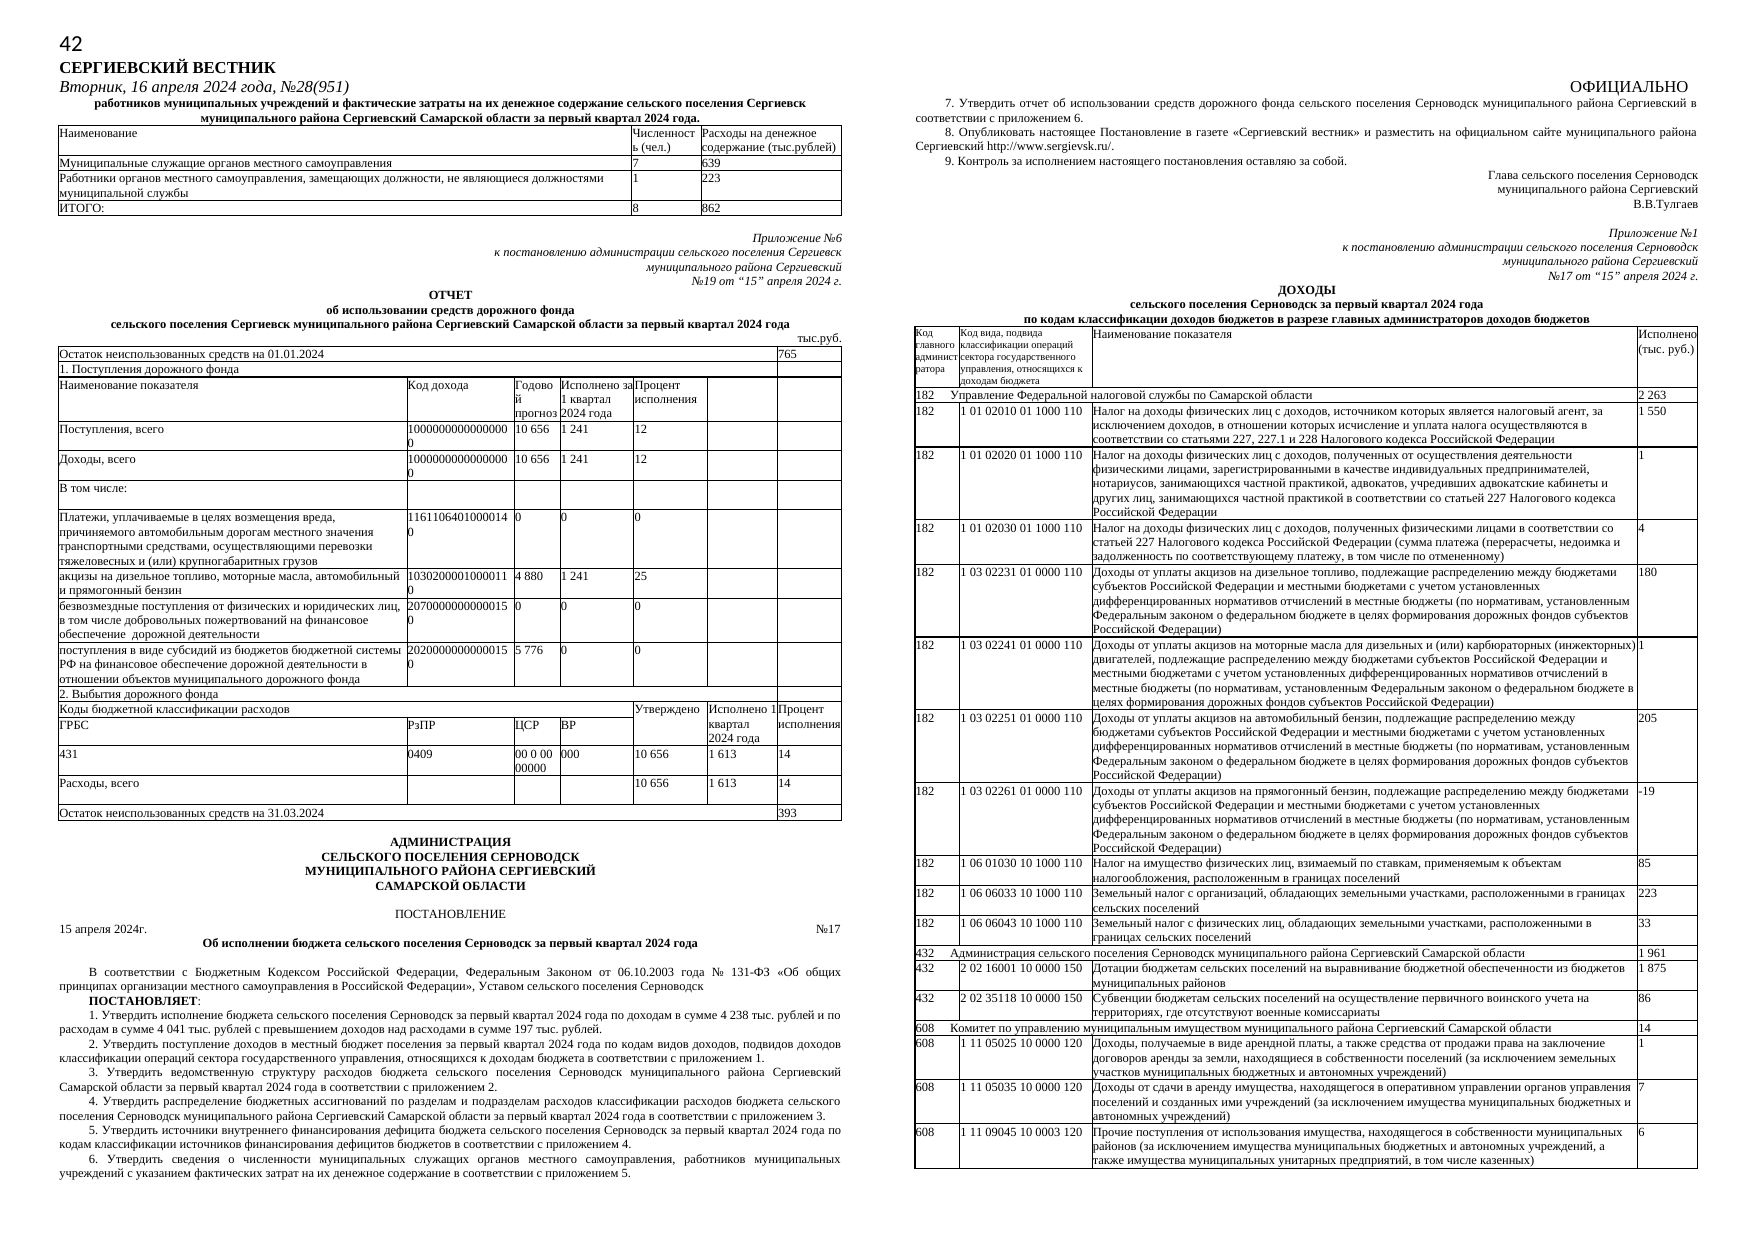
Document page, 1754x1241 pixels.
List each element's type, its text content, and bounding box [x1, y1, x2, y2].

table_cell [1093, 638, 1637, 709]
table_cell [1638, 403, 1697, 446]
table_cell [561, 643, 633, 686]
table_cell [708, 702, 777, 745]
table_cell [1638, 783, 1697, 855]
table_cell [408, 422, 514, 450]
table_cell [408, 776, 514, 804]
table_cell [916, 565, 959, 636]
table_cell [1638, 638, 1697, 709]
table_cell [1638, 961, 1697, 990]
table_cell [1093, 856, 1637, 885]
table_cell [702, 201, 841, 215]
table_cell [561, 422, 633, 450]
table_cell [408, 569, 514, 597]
text ПОСТАНОВЛЯЕТ: [59, 993, 842, 1008]
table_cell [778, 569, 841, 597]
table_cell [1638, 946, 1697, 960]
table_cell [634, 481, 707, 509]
text СЕЛЬСКОГО ПОСЕЛЕНИЯ СЕРНОВОДСК [59, 849, 842, 864]
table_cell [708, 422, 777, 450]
text №17 от “15” апреля 2024 г. [915, 268, 1698, 283]
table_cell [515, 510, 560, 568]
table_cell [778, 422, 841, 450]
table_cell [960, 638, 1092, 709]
text 5. Утвердить источники внутреннего финансирования дефицита бюджета сельского поселения Серноводск за первый квартал 2024 года по кодам классификации источников финансирования дефицитов бюджетов в соответствии с приложением 4. [59, 1123, 842, 1151]
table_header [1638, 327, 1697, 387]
text муниципального района Сергиевский [59, 259, 842, 274]
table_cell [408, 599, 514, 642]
text 6. Утвердить сведения о численности муниципальных служащих органов местного самоуправления, работников муниципальных учреждений с указанием фактических затрат на их денежное содержание в соответствии с приложением 5. [59, 1151, 842, 1180]
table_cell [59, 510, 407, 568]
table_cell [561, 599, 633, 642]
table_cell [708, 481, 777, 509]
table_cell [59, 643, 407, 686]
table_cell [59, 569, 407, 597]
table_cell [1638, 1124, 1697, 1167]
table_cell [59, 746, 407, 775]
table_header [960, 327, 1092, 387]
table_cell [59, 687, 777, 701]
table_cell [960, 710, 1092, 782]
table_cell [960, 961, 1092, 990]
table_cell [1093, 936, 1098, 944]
text сельского поселения Сергиевск муниципального района Сергиевский Самарской области за первый квартал 2024 года [59, 317, 842, 331]
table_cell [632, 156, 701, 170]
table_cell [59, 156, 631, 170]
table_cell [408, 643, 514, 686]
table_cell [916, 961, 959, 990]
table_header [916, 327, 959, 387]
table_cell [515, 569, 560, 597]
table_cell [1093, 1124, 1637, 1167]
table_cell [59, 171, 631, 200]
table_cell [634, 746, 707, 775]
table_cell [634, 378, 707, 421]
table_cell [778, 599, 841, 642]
text 3. Утвердить ведомственную структуру расходов бюджета сельского поселения Серноводск муниципального района Сергиевский Самарской области за первый квартал 2024 года в соответствии с приложением 2. [59, 1065, 842, 1094]
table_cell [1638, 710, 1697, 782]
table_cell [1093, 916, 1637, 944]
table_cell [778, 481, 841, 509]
text ОТЧЕТ [59, 288, 842, 302]
text муниципального района Сергиевский [915, 254, 1698, 268]
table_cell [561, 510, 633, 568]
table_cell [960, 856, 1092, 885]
text В соответствии с Бюджетным Кодексом Российской Федерации, Федеральным Законом от 06.10.2003 года № 131-ФЗ «Об общих принципах организации местного самоуправления в Российской Федерации», Уставом сельского поселения Серноводск [59, 964, 842, 993]
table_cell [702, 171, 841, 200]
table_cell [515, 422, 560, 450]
text Глава сельского поселения Серноводск [915, 168, 1698, 182]
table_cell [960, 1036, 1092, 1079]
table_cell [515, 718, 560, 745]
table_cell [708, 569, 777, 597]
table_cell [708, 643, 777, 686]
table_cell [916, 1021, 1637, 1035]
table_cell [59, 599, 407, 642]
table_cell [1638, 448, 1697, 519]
text Приложение №6 [59, 231, 842, 245]
text тыс.руб. [59, 331, 842, 346]
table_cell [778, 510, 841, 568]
text Приложение №1 [915, 225, 1698, 240]
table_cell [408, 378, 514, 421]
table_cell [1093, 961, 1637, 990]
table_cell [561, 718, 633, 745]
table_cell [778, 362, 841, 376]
text сельского поселения Серноводск за первый квартал 2024 года [915, 297, 1698, 312]
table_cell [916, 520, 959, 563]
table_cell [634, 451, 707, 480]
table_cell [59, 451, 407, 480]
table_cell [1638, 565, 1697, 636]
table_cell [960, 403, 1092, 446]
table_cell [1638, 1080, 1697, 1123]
text ПОСТАНОВЛЕНИЕ [59, 907, 842, 921]
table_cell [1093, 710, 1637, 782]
text по кодам классификации доходов бюджетов в разрезе главных администраторов доходов бюджетов [915, 312, 1698, 326]
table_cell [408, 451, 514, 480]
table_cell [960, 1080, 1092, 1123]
text 1. Утвердить исполнение бюджета сельского поселения Серноводск за первый квартал 2024 года по доходам в сумме 4 238 тыс. рублей и по расходам в сумме 4 041 тыс. рублей с превышением доходов над расходами в сумме 197 тыс. рублей. [59, 1008, 842, 1036]
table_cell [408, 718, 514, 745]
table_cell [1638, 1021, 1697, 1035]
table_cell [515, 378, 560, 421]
text 9. Контроль за исполнением настоящего постановления оставляю за собой. [915, 153, 1698, 168]
text муниципального района Сергиевский [915, 182, 1698, 197]
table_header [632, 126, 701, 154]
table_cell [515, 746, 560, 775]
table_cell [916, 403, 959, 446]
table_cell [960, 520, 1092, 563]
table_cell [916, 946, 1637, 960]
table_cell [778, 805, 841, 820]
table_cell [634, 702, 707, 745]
text 8. Опубликовать настоящее Постановление в газете «Сергиевский вестник» и разместить на официальном сайте муниципального района Сергиевский http://www.sergievsk.ru/. [915, 125, 1698, 153]
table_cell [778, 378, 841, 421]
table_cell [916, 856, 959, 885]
text 7. Утвердить отчет об использовании средств дорожного фонда сельского поселения Серноводск муниципального района Сергиевский в соответствии с приложением 6. [915, 96, 1698, 125]
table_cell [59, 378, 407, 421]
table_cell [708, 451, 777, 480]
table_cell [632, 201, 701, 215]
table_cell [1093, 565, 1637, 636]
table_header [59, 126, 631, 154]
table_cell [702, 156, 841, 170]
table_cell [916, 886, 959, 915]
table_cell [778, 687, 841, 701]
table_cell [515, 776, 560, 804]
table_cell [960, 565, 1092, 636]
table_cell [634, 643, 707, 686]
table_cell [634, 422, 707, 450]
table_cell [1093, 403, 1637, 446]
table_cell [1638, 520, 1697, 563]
text МУНИЦИПАЛЬНОГО РАЙОНА СЕРГИЕВСКИЙ [59, 864, 842, 878]
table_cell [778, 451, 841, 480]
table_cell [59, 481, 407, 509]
text 2. Утвердить поступление доходов в местный бюджет поселения за первый квартал 2024 года по кодам видов доходов, подвидов доходов классификации операций сектора государственного управления, относящихся к доходам бюджета в соответствии с приложением 1. [59, 1036, 842, 1065]
text САМАРСКОЙ ОБЛАСТИ [59, 878, 842, 893]
text к постановлению администрации сельского поселения Сергиевск [59, 245, 842, 259]
text 15 апреля 2024г. №17 [59, 921, 842, 936]
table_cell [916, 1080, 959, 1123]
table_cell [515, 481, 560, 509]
text к постановлению администрации сельского поселения Серноводск [915, 240, 1698, 254]
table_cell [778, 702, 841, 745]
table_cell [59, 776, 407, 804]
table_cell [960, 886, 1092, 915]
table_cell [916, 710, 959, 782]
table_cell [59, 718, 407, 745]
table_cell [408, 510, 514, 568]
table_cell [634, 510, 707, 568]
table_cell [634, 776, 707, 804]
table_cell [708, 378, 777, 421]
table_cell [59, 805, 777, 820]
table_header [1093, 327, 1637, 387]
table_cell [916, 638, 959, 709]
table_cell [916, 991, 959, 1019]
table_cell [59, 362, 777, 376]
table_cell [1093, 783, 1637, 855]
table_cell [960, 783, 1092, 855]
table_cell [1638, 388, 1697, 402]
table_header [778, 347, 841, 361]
text ДОХОДЫ [915, 283, 1698, 297]
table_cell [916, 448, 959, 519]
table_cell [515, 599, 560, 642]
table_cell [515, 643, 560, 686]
text 4. Утвердить распределение бюджетных ассигнований по разделам и подразделам расходов классификации расходов бюджета сельского поселения Серноводск муниципального района Сергиевский Самарской области за первый квартал 2024 года в соответствии с приложением 3. [59, 1094, 842, 1123]
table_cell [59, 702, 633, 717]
text В.В.Тулгаев [915, 197, 1698, 211]
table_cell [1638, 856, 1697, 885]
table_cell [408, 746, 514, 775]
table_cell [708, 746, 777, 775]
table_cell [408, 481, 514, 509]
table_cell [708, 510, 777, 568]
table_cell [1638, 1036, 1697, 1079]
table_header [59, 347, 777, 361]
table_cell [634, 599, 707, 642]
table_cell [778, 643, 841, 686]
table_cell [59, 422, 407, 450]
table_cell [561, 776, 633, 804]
text об использовании средств дорожного фонда [59, 302, 842, 317]
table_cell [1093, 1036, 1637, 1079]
text Об исполнении бюджета сельского поселения Серноводск за первый квартал 2024 года [59, 936, 842, 950]
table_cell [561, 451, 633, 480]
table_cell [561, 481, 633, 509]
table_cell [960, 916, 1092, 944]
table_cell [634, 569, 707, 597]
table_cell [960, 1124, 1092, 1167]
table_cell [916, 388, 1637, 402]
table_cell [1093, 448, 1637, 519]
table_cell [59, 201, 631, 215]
text АДМИНИСТРАЦИЯ [59, 835, 842, 849]
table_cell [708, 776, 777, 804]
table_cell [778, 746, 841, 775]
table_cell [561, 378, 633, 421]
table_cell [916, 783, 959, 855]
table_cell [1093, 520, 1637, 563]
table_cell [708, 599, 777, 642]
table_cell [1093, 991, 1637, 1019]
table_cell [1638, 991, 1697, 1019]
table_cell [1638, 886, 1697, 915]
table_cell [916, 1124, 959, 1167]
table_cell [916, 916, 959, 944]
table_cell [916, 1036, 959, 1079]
text №19 от “15” апреля 2024 г. [59, 274, 842, 288]
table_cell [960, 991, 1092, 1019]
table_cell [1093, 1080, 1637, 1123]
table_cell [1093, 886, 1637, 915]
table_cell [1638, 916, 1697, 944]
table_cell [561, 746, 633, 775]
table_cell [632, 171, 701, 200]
text работников муниципальных учреждений и фактические затраты на их денежное содержание сельского поселения Сергиевск муниципального района Сергиевский Самарской области за первый квартал 2024 года. [59, 96, 842, 125]
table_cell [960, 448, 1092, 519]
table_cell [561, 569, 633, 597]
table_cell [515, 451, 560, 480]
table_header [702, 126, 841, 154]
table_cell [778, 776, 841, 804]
